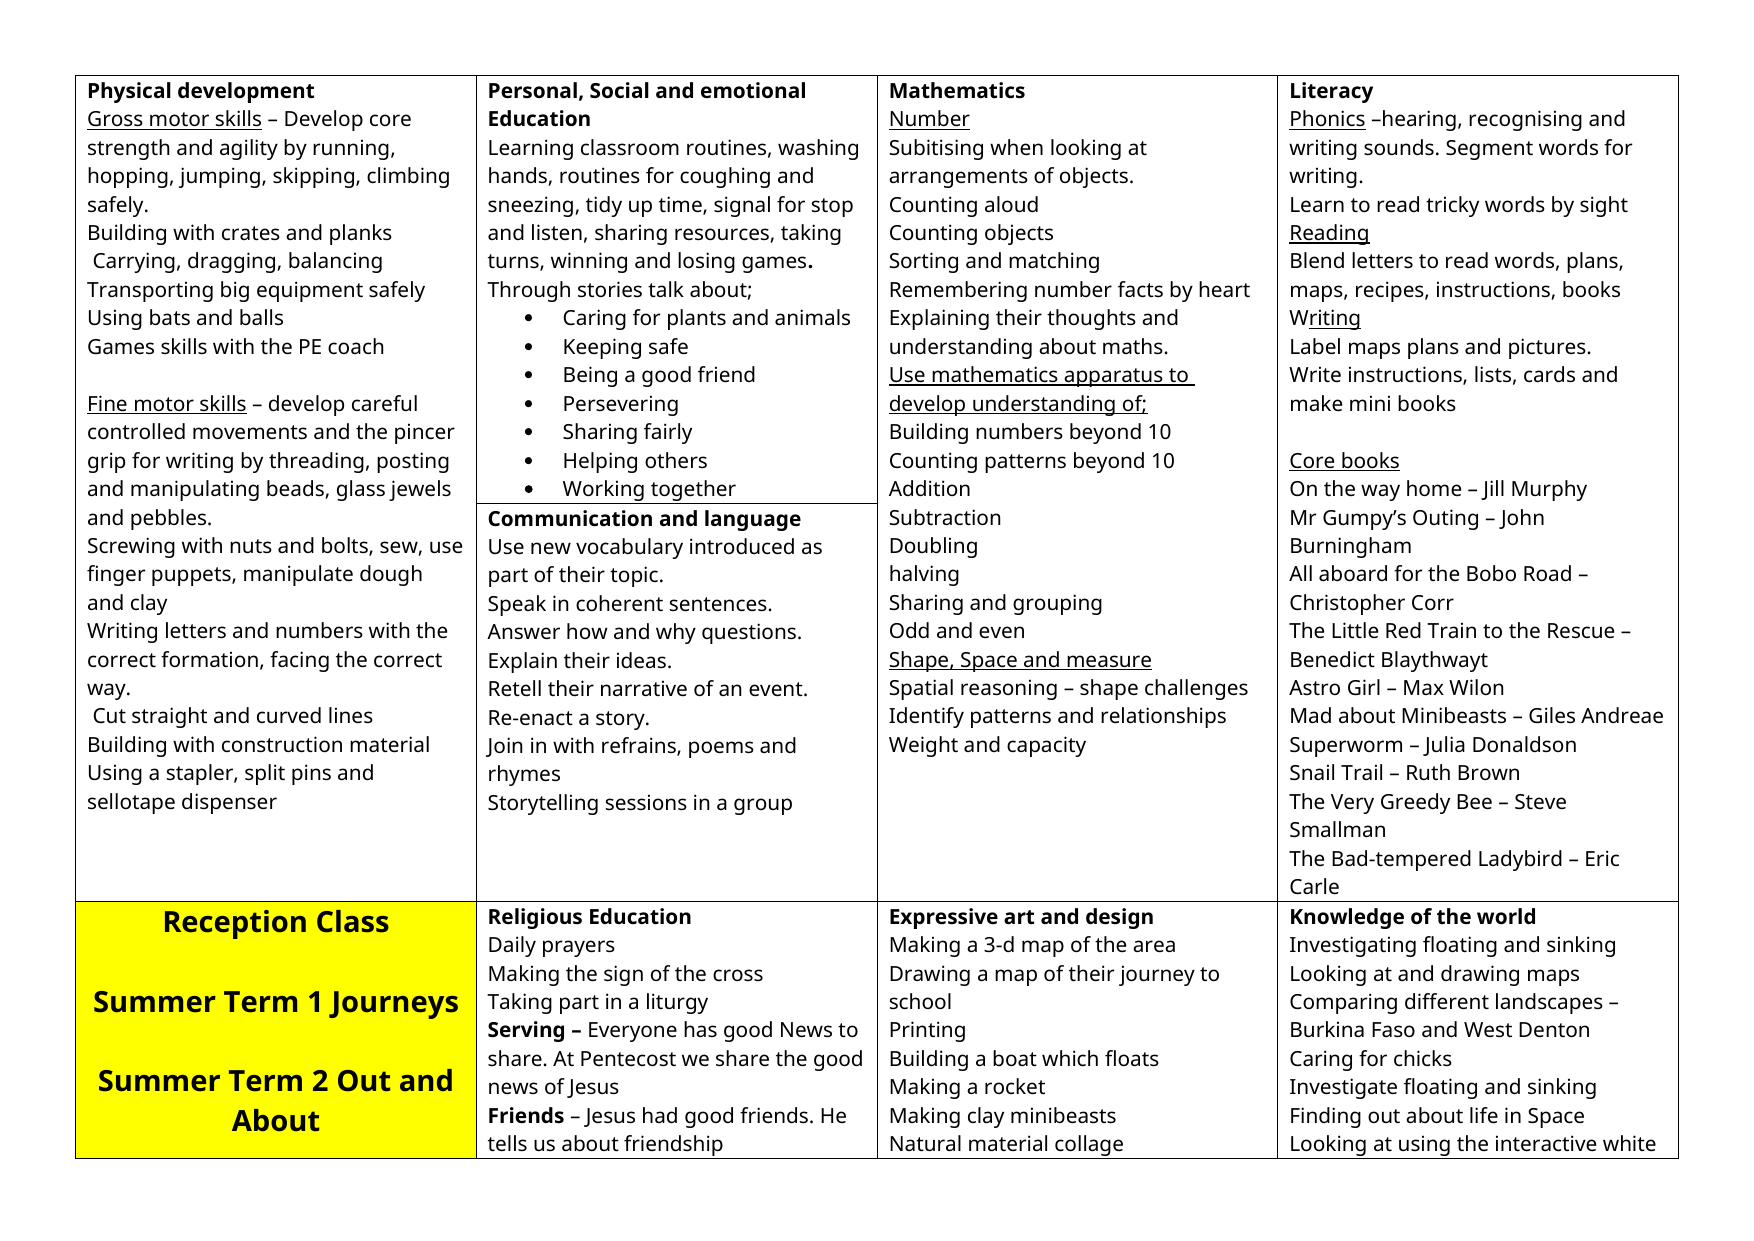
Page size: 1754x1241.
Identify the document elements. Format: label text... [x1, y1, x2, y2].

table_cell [1278, 902, 1678, 1158]
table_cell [477, 902, 877, 1158]
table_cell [76, 902, 476, 1158]
table_header Mathematics Number Subitising when looking at arrangements of objects. Counting aloud Counting objects Sorting and matching Remembering number facts by heart Explaining their thoughts and understanding about maths. Use mathematics apparatus to develop understanding of; Building numbers beyond 10 Counting patterns beyond 10 Addition Subtraction Doubling halving Sharing and grouping Odd and even Shape, Space and measure Spatial reasoning – shape challenges Identify patterns and relationships Weight and capacity [878, 76, 1277, 901]
table_cell Communication and language Use new vocabulary introduced as part of their topic. Speak in coherent sentences. Answer how and why questions. Explain their ideas. Retell their narrative of an event. Re-enact a story. Join in with refrains, poems and rhymes Storytelling sessions in a group [477, 504, 877, 901]
table_header Physical development Gross motor skills – Develop core strength and agility by running, hopping, jumping, skipping, climbing safely. Building with crates and planks Carrying, dragging, balancing Transporting big equipment safely Using bats and balls Games skills with the PE coach Fine motor skills – develop careful controlled movements and the pincer grip for writing by threading, posting and manipulating beads, glass jewels and pebbles. Screwing with nuts and bolts, sew, use finger puppets, manipulate dough and clay Writing letters and numbers with the correct formation, facing the correct way. Cut straight and curved lines Building with construction material Using a stapler, split pins and sellotape dispenser [76, 76, 476, 901]
table_header Literacy Phonics –hearing, recognising and writing sounds. Segment words for writing. Learn to read tricky words by sight Reading Blend letters to read words, plans, maps, recipes, instructions, books Writing Label maps plans and pictures. Write instructions, lists, cards and make mini books Core books On the way home – Jill Murphy Mr Gumpy’s Outing – John Burningham All aboard for the Bobo Road – Christopher Corr The Little Red Train to the Rescue – Benedict Blaythwayt Astro Girl – Max Wilon Mad about Minibeasts – Giles Andreae Superworm – Julia Donaldson Snail Trail – Ruth Brown The Very Greedy Bee – Steve Smallman The Bad-tempered Ladybird – Eric Carle [1278, 76, 1678, 901]
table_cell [878, 902, 1277, 1158]
table_header Personal, Social and emotional Education Learning classroom routines, washing hands, routines for coughing and sneezing, tidy up time, signal for stop and listen, sharing resources, taking turns, winning and losing games. Through stories talk about; Caring for plants and animals Keeping safe Being a good friend Persevering Sharing fairly Helping others Working together [477, 76, 877, 503]
